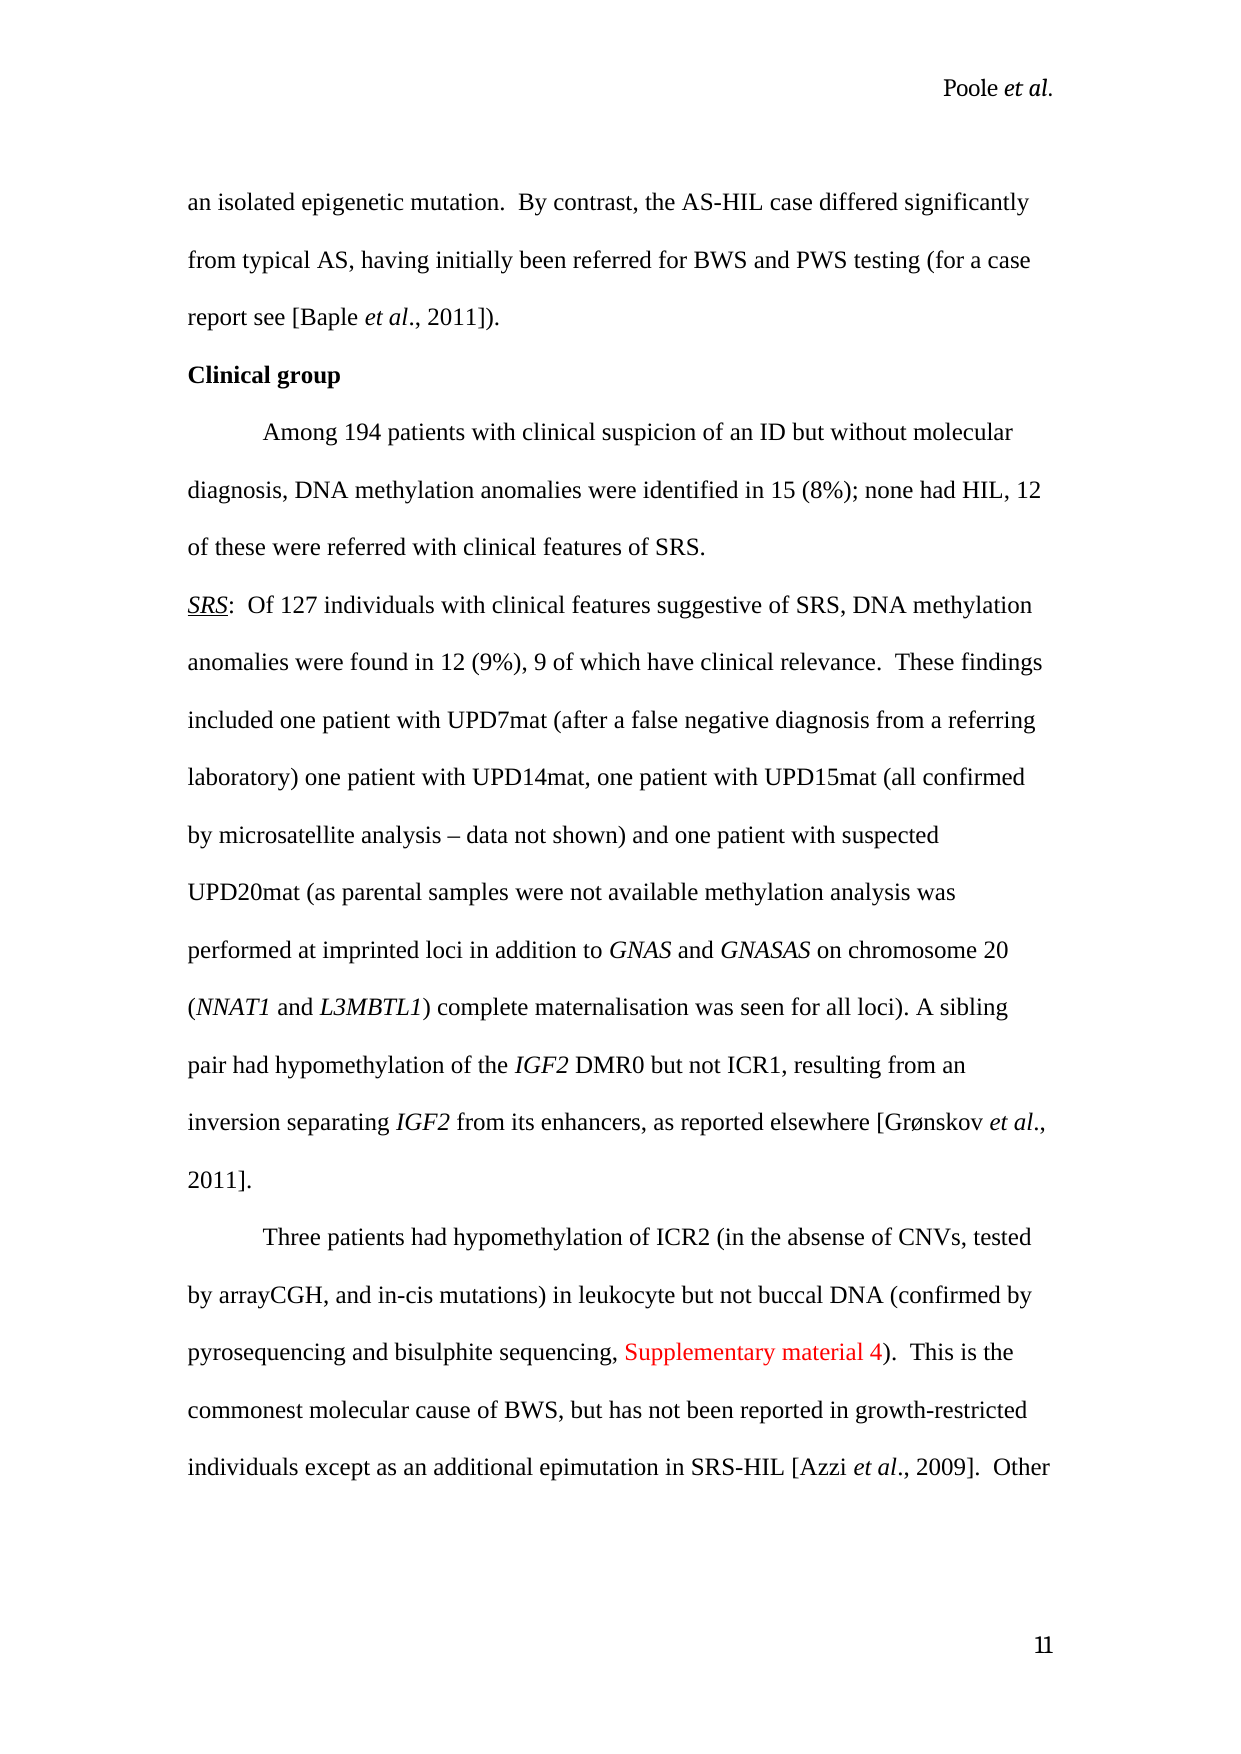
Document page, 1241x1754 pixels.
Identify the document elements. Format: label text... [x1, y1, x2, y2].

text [187, 187, 1053, 331]
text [187, 1222, 1053, 1481]
text Clinical group [187, 360, 1053, 389]
text Among 194 patients with clinical suspicion of an ID but without molecular diagnosis, DNA methylation anomalies were identified in 15 (8%); none had HIL, 12 of these were referred with clinical features of SRS. [187, 417, 1053, 561]
text SRS: Of 127 individuals with clinical features suggestive of SRS, DNA methylation anomalies were found in 12 (9%), 9 of which have clinical relevance. These findings included one patient with UPD7mat (after a false negative diagnosis from a referring laboratory) one patient with UPD14mat, one patient with UPD15mat (all confirmed by microsatellite analysis – data not shown) and one patient with suspected UPD20mat (as parental samples were not available methylation analysis was performed at imprinted loci in addition to GNAS and GNASAS on chromosome 20 (NNAT1 and L3MBTL1) complete maternalisation was seen for all loci). A sibling pair had hypomethylation of the IGF2 DMR0 but not ICR1, resulting from an inversion separating IGF2 from its enhancers, as reported elsewhere [Grønskov et al., 2011]. [187, 590, 1053, 1194]
